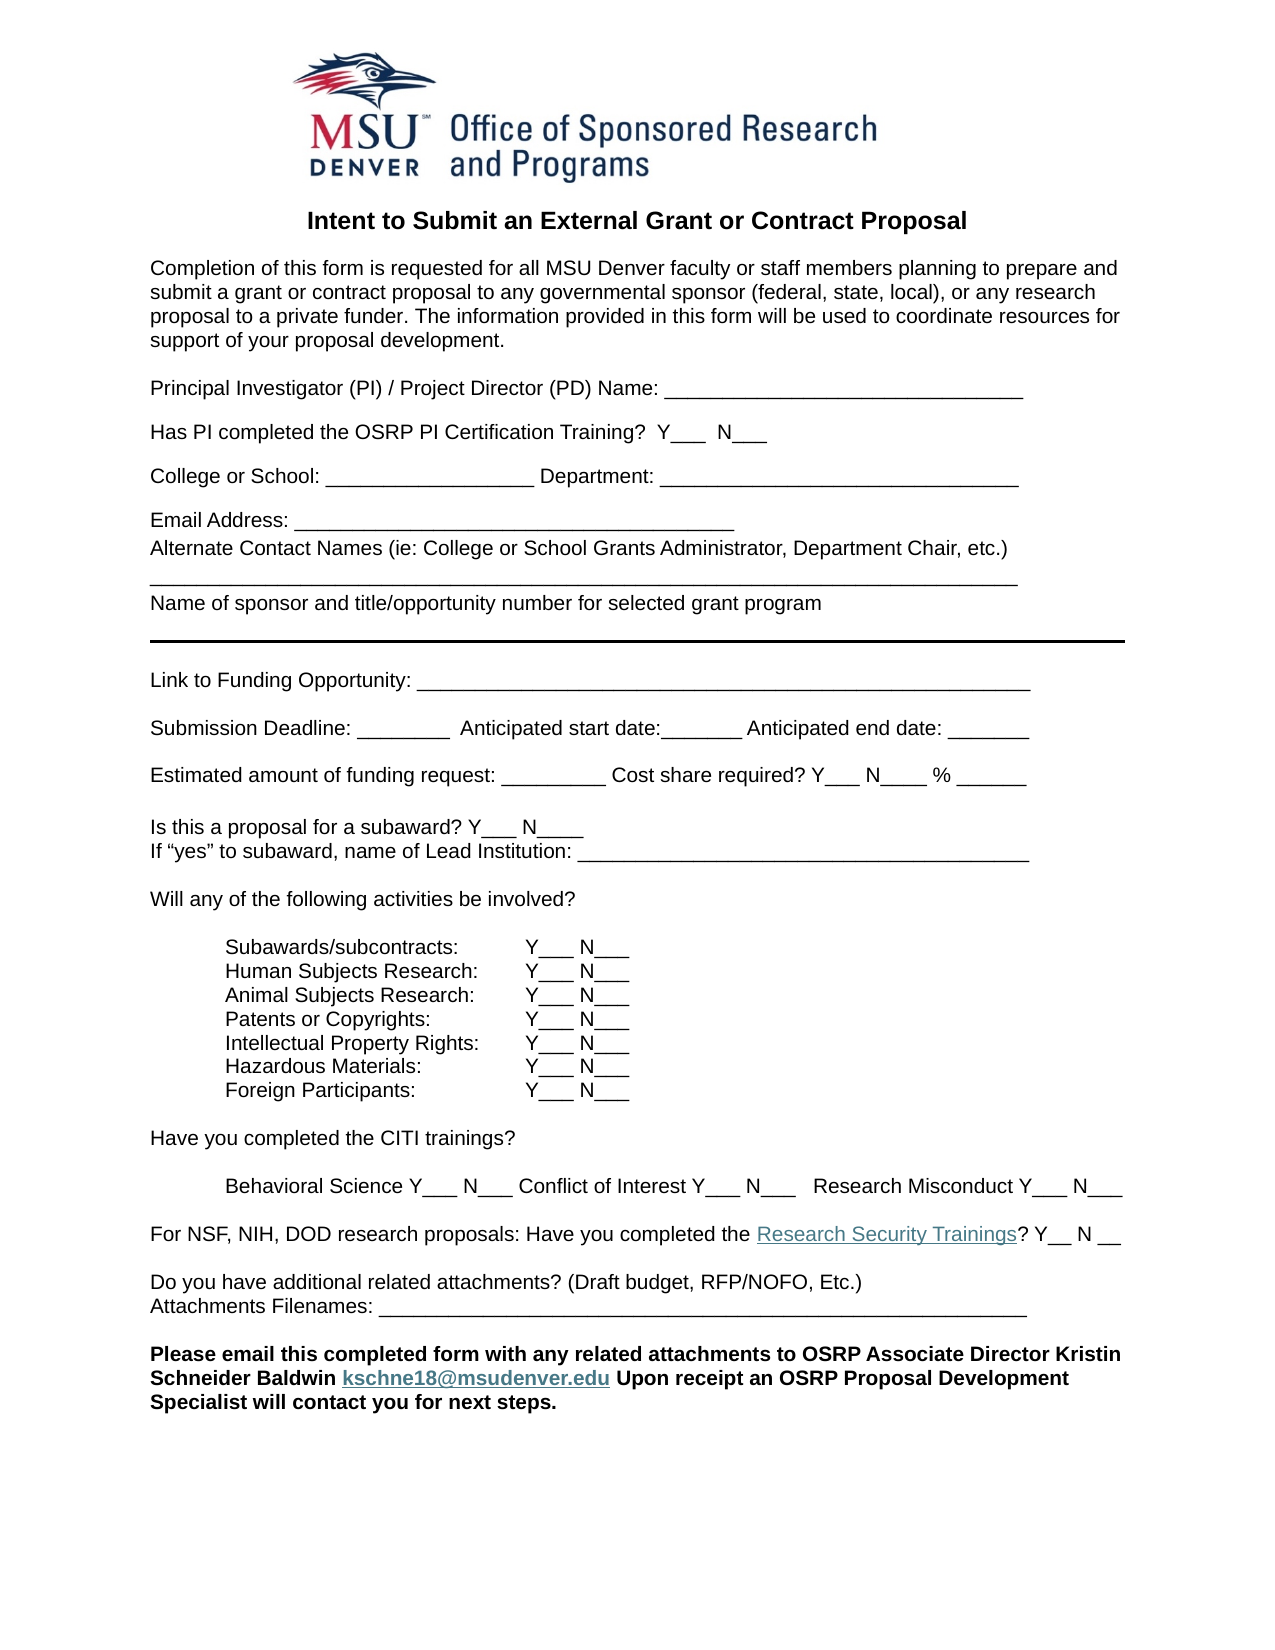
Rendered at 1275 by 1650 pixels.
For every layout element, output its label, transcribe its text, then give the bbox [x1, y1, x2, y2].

text Principal Investigator (PI) / Project Director (PD) Name: _______________________________ [150, 375, 1125, 399]
text If “yes” to subaward, name of Lead Institution: _______________________________________ [150, 839, 1125, 863]
text Please email this completed form with any related attachments to OSRP Associate Director Kristin Schneider Baldwin kschne18@msudenver.edu Upon receipt an OSRP Proposal Development Specialist will contact you for next steps. [150, 1342, 1125, 1414]
text Subawards/subcontracts: Y___ N___ [225, 934, 1125, 958]
text Completion of this form is requested for all MSU Denver faculty or staff members planning to prepare and submit a grant or contract proposal to any governmental sponsor (federal, state, local), or any research proposal to a private funder. The information provided in this form will be used to coordinate resources for support of your proposal development. [150, 256, 1125, 351]
text Intellectual Property Rights: Y___ N___ [225, 1030, 1125, 1054]
text ___________________________________________________________________________ [150, 563, 1125, 587]
text Is this a proposal for a subaward? Y___ N____ [150, 815, 1125, 839]
text Behavioral Science Y___ N___ Conflict of Interest Y___ N___ Research Misconduct Y___ N___ [225, 1174, 1125, 1198]
text Patents or Copyrights: Y___ N___ [225, 1006, 1125, 1030]
text College or School: __________________ Department: _______________________________ [150, 464, 1125, 488]
text Email Address: ______________________________________ [150, 508, 1125, 532]
text Will any of the following activities be involved? [150, 887, 1125, 911]
text For NSF, NIH, DOD research proposals: Have you completed the Research Security Trainings? Y__ N __ [150, 1222, 1125, 1246]
text Hazardous Materials: Y___ N___ [225, 1054, 1125, 1078]
text Has PI completed the OSRP PI Certification Training? Y___ N___ [150, 419, 1125, 443]
text Link to Funding Opportunity: _____________________________________________________ [150, 667, 1125, 691]
text Human Subjects Research: Y___ N___ [225, 958, 1125, 982]
text Foreign Participants: Y___ N___ [225, 1078, 1125, 1102]
text Alternate Contact Names (ie: College or School Grants Administrator, Department Chair, etc.) [150, 535, 1125, 559]
text Submission Deadline: ________ Anticipated start date:_______ Anticipated end date: _______ [150, 715, 1125, 739]
picture [283, 41, 898, 203]
text Have you completed the CITI trainings? [150, 1126, 1125, 1150]
text Intent to Submit an External Grant or Contract Proposal [150, 206, 1125, 234]
text Name of sponsor and title/opportunity number for selected grant program [150, 590, 1125, 614]
text Animal Subjects Research: Y___ N___ [225, 982, 1125, 1006]
text Attachments Filenames: ________________________________________________________ [150, 1294, 1125, 1318]
text Estimated amount of funding request: _________ Cost share required? Y___ N____ % ______ [150, 763, 1125, 787]
text Do you have additional related attachments? (Draft budget, RFP/NOFO, Etc.) [150, 1270, 1125, 1294]
